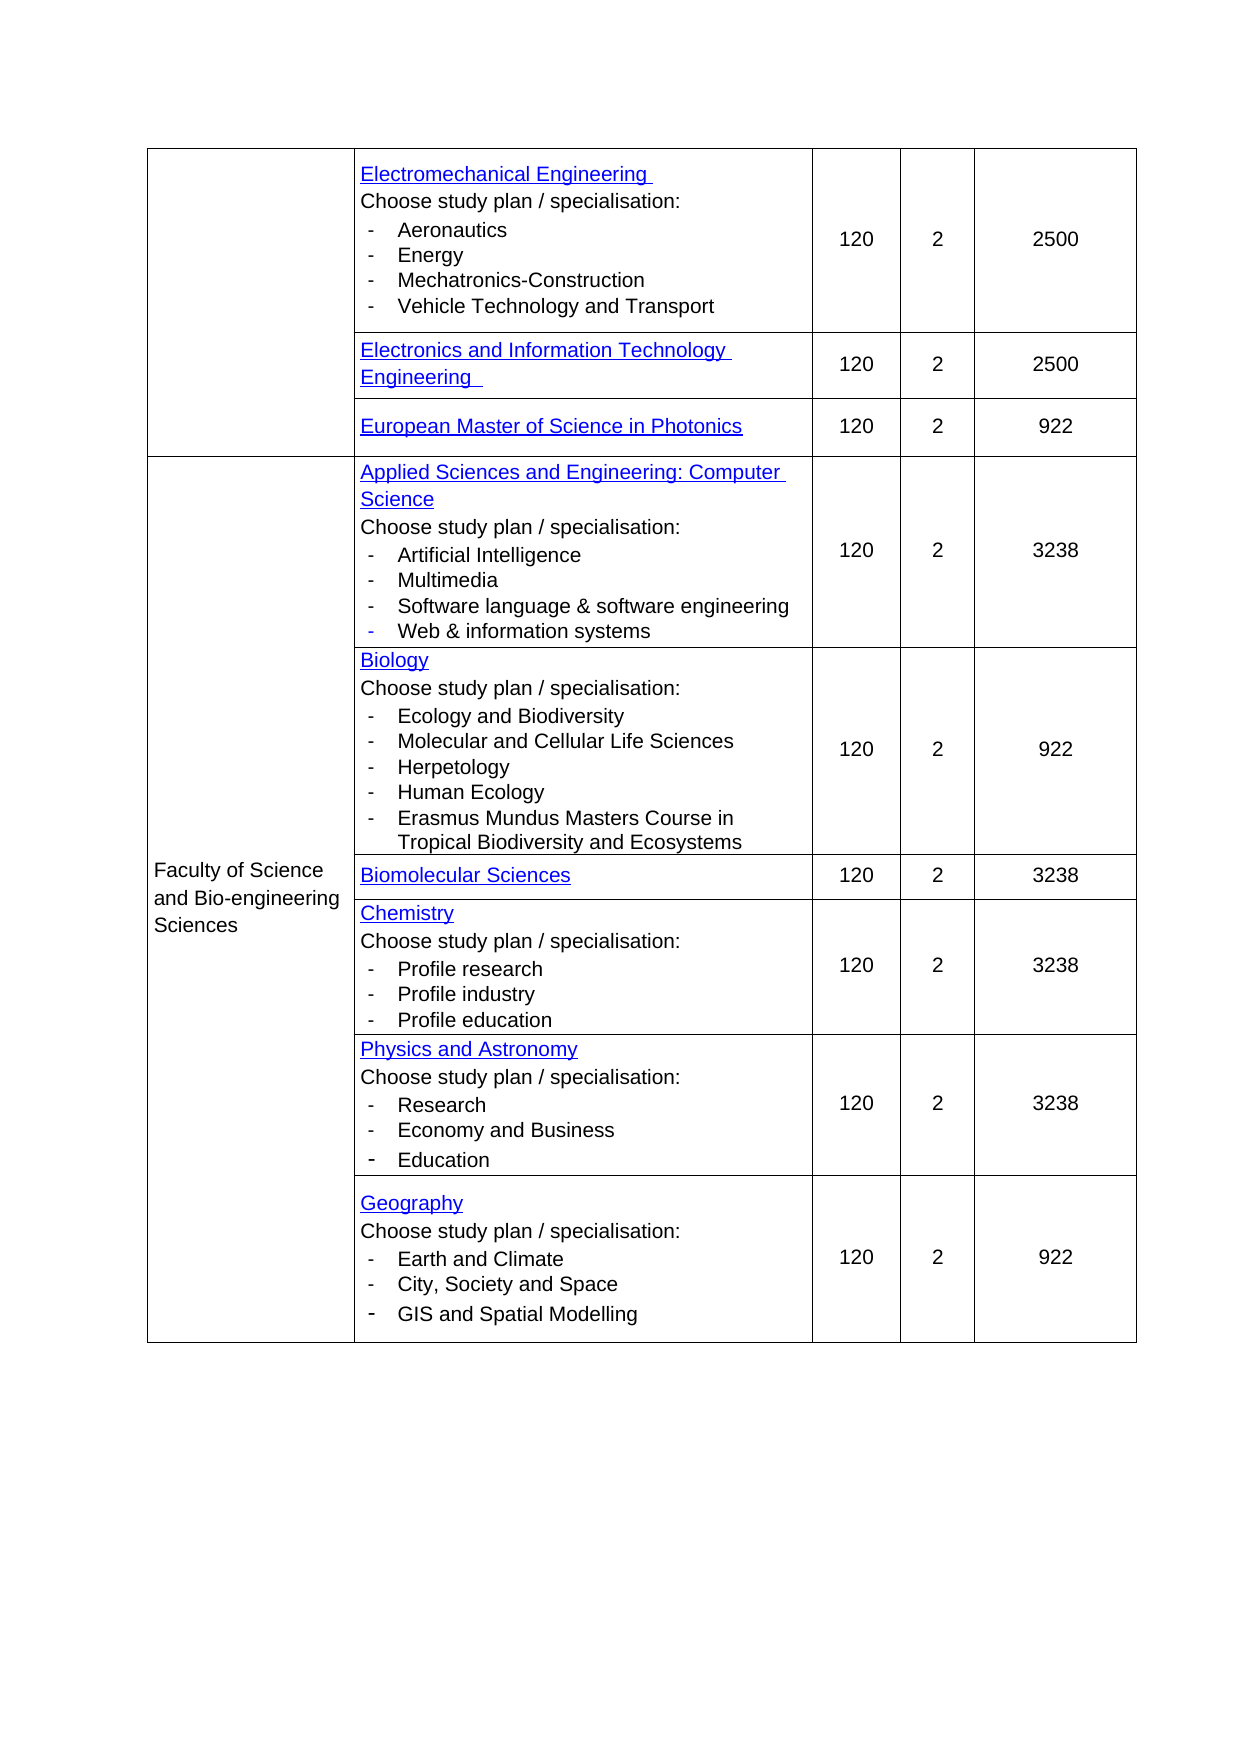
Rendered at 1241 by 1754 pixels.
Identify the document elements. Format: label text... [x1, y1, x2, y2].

table_cell Electronics and Information Technology Engineering [355, 333, 812, 398]
table_cell 922 [975, 1176, 1136, 1342]
table_cell Electromechanical Engineering Choose study plan / specialisation: Aeronautics Energy Mechatronics-Construction Vehicle Technology and Transport [355, 149, 812, 332]
table_cell 120 [813, 399, 900, 456]
table_cell 3238 [975, 855, 1136, 898]
table_cell 2 [901, 1035, 974, 1175]
table_cell 2 [901, 333, 974, 398]
table_cell 2 [901, 648, 974, 854]
table_cell 922 [975, 648, 1136, 854]
table_cell 2 [901, 149, 974, 332]
table_cell 2 [901, 900, 974, 1034]
table_cell 120 [813, 1035, 900, 1175]
table_cell 2500 [975, 149, 1136, 332]
table_cell Physics and Astronomy Choose study plan / specialisation: Research Economy and Business Education [355, 1035, 812, 1175]
table_cell Geography Choose study plan / specialisation: Earth and Climate City, Society and Space GIS and Spatial Modelling [355, 1176, 812, 1342]
table_cell 2 [901, 1176, 974, 1342]
table_cell 120 [813, 149, 900, 332]
table_cell 2 [901, 457, 974, 647]
table_cell Chemistry Choose study plan / specialisation: Profile research Profile industry Profile education [355, 900, 812, 1034]
table_cell 120 [813, 457, 900, 647]
table_cell 3238 [975, 1035, 1136, 1175]
table_cell Applied Sciences and Engineering: Computer Science Choose study plan / specialisation: Artificial Intelligence Multimedia Software language & software engineering Web & information systems [355, 457, 812, 647]
table_cell 3238 [975, 900, 1136, 1034]
table_cell 120 [813, 648, 900, 854]
table_cell Faculty of Science and Bio-engineering Sciences [148, 457, 354, 1342]
table_cell European Master of Science in Photonics [355, 399, 812, 456]
table_cell 2500 [975, 333, 1136, 398]
table_cell 120 [813, 1176, 900, 1342]
table_cell 120 [813, 855, 900, 898]
table_cell 2 [901, 399, 974, 456]
table_cell 120 [813, 333, 900, 398]
table_cell 3238 [975, 457, 1136, 647]
table_cell Biology Choose study plan / specialisation: Ecology and Biodiversity Molecular and Cellular Life Sciences Herpetology Human Ecology Erasmus Mundus Masters Course in Tropical Biodiversity and Ecosystems [355, 648, 812, 854]
table_cell 120 [813, 900, 900, 1034]
table_cell 2 [901, 855, 974, 898]
table_cell 922 [975, 399, 1136, 456]
table_cell Biomolecular Sciences [355, 855, 812, 898]
